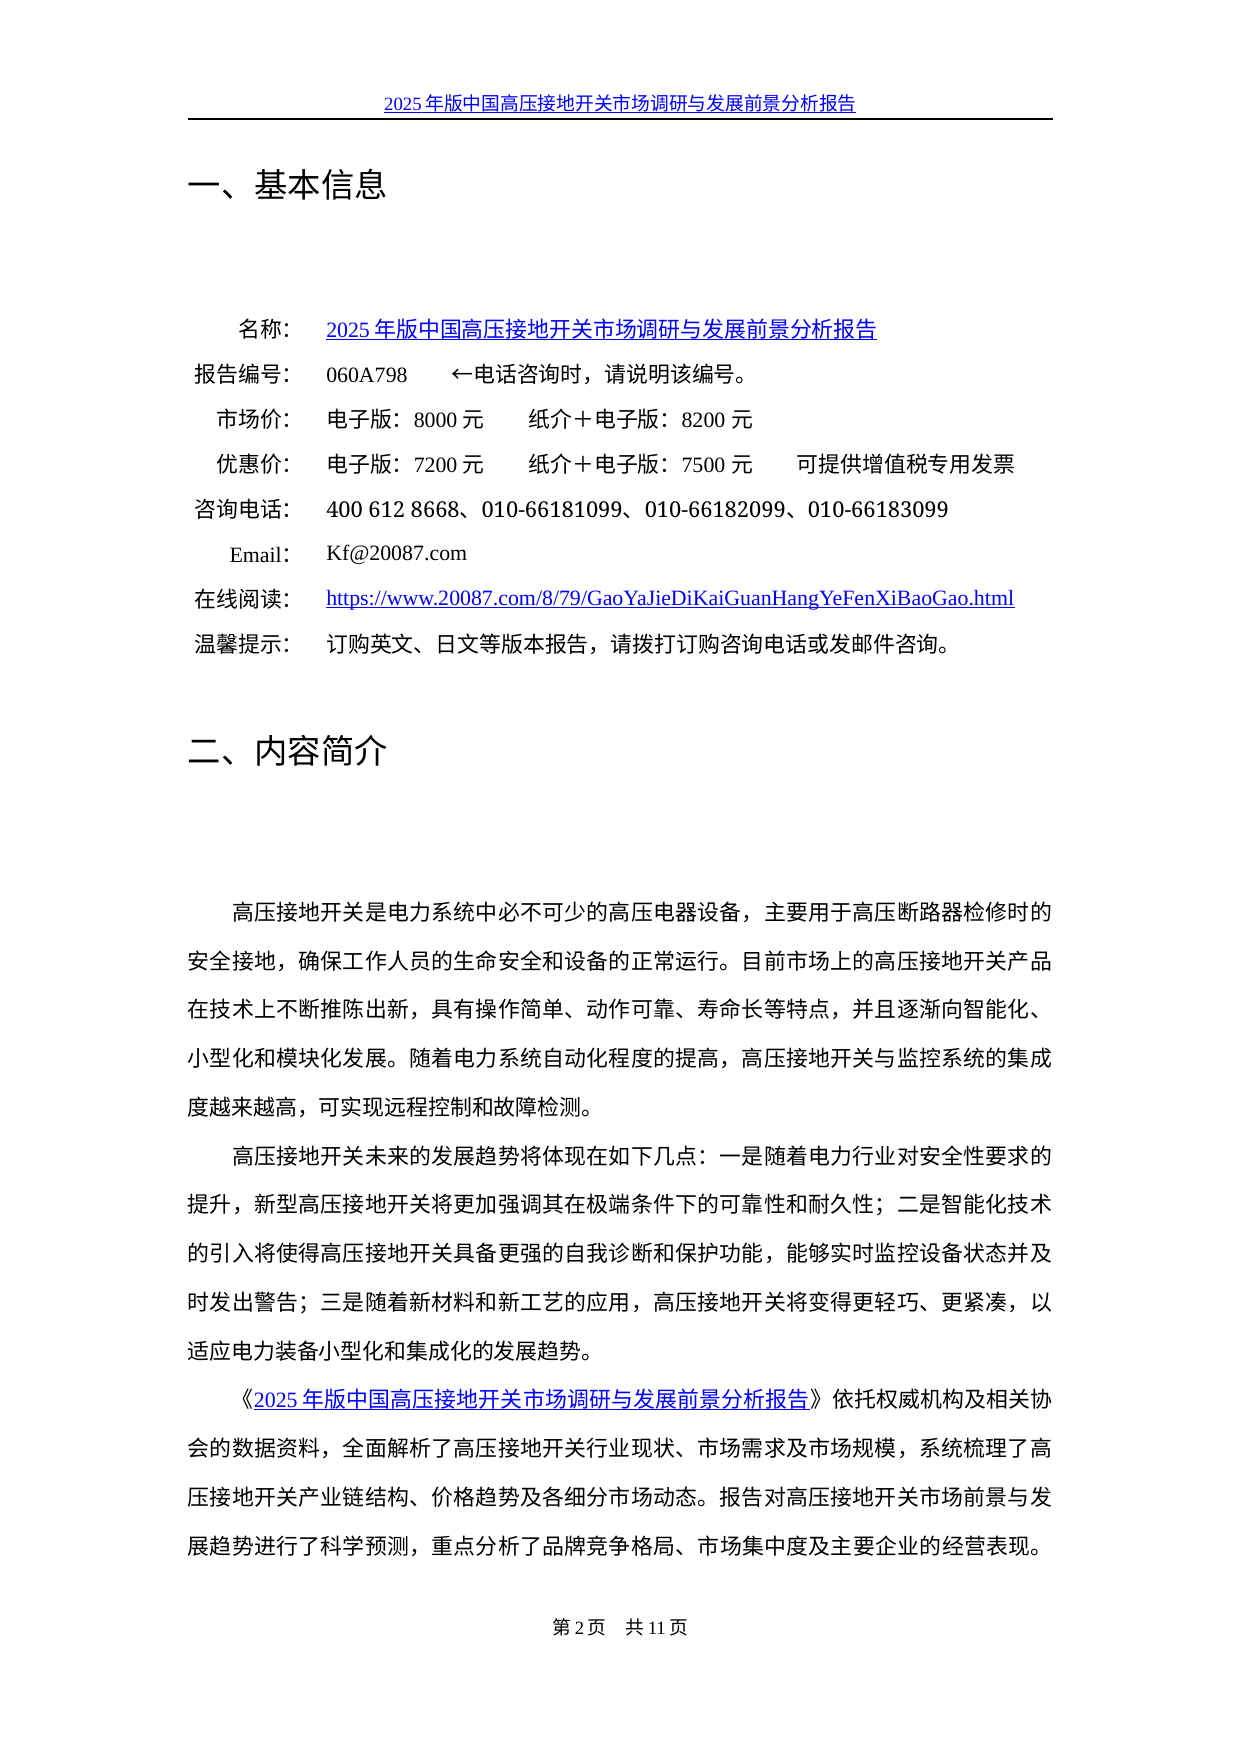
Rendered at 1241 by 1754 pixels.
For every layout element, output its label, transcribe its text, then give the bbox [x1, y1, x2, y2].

table_header 名称： [167, 312, 315, 357]
table_cell 市场价： [167, 402, 315, 447]
table_cell 在线阅读： [167, 582, 315, 627]
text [187, 894, 1053, 1561]
title 一、基本信息 [187, 150, 1053, 215]
table_cell 电子版：7200 元 纸介＋电子版：7500 元 可提供增值税专用发票 [315, 447, 1073, 492]
title 二、内容简介 [187, 717, 1053, 782]
table_cell 温馨提示： [167, 627, 315, 672]
table_cell Kf@20087.com [315, 537, 1073, 582]
table_cell 电子版：8000 元 纸介＋电子版：8200 元 [315, 402, 1073, 447]
table_cell 优惠价： [167, 447, 315, 492]
table_cell Email： [167, 537, 315, 582]
table_cell [315, 582, 1073, 627]
table_cell 咨询电话： [167, 492, 315, 537]
table_cell 报告编号： [167, 357, 315, 402]
table_header 2025年版中国高压接地开关市场调研与发展前景分析报告 [315, 312, 1073, 357]
table_cell 060A798 ←电话咨询时，请说明该编号。 [315, 357, 1073, 402]
table_cell 订购英文、日文等版本报告，请拨打订购咨询电话或发邮件咨询。 [315, 627, 1073, 672]
table_cell 400 612 8668、010-66181099、010-66182099、010-66183099 [315, 492, 1073, 537]
